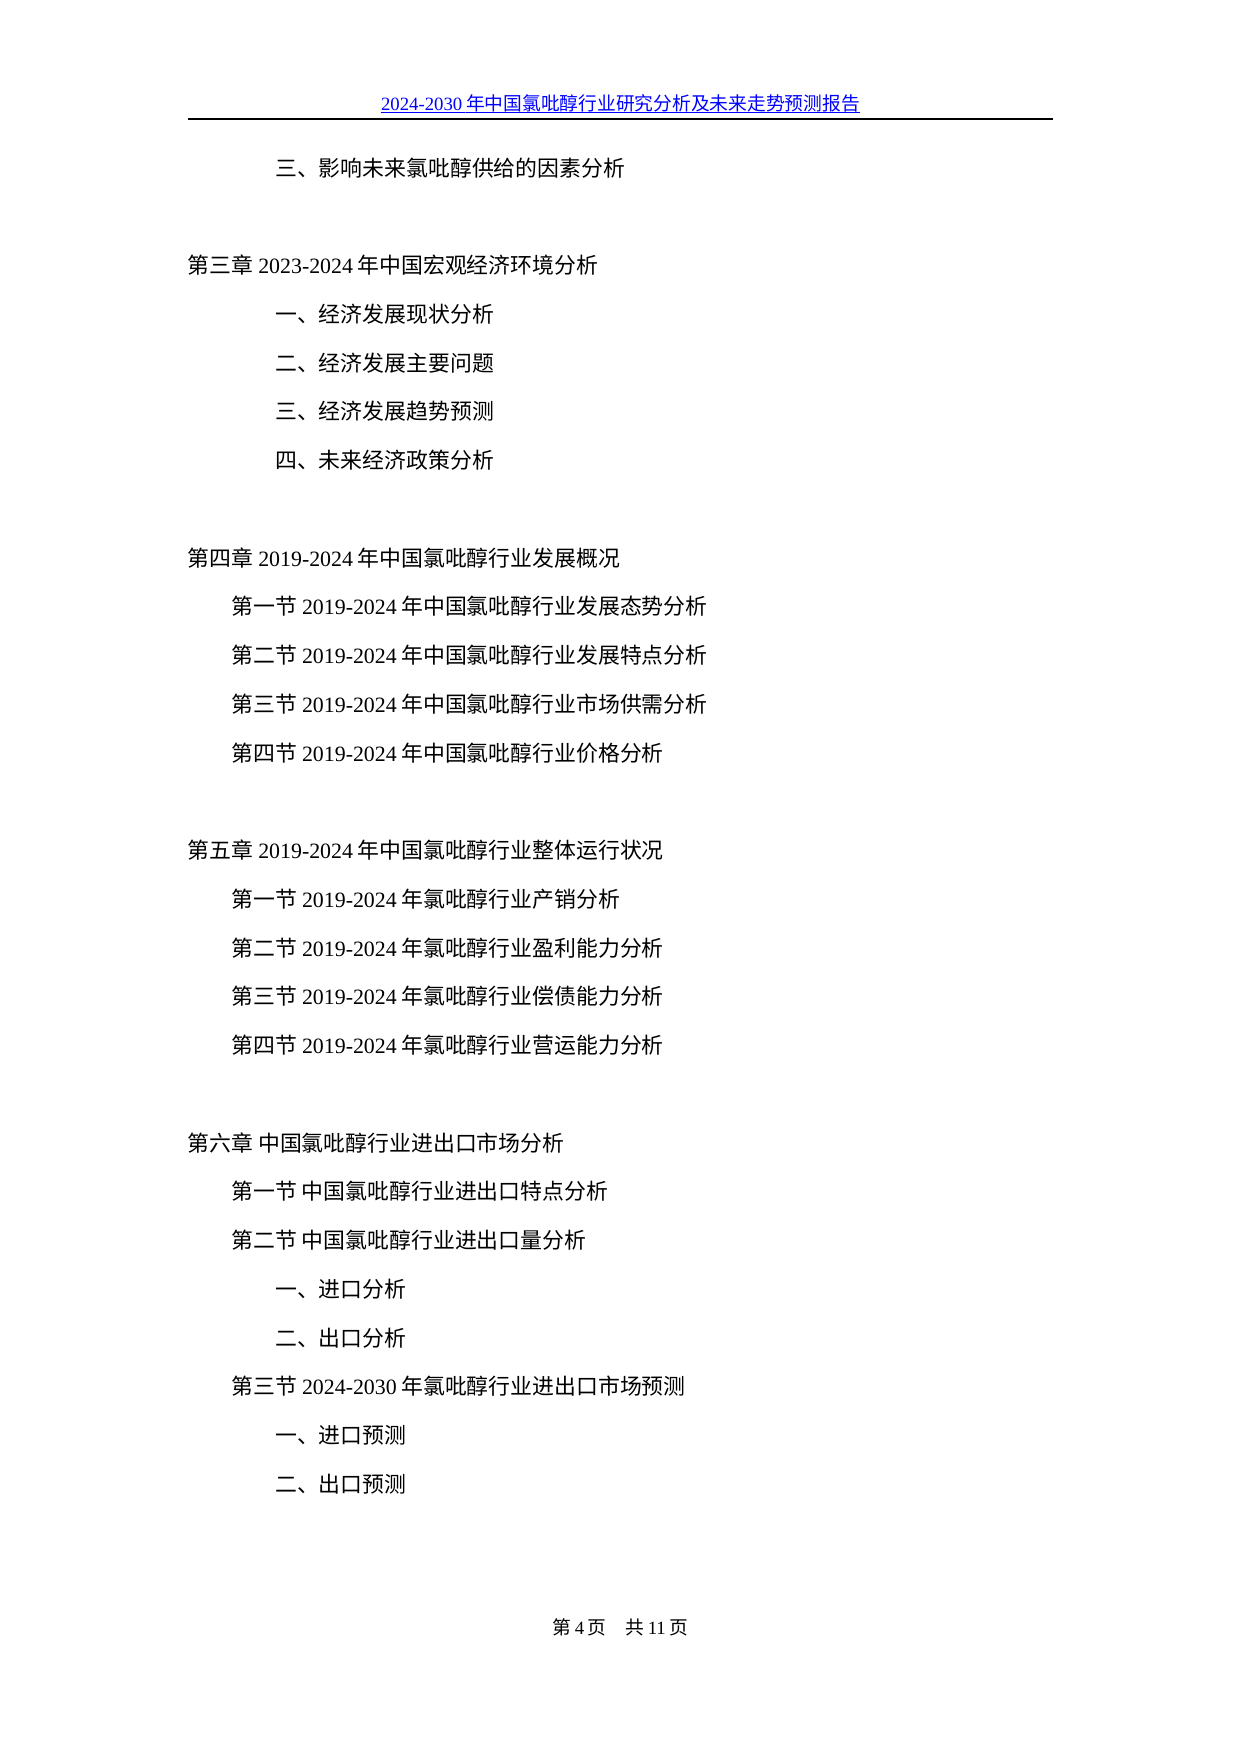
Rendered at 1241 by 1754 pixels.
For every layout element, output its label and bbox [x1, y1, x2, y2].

text [187, 150, 1053, 1499]
